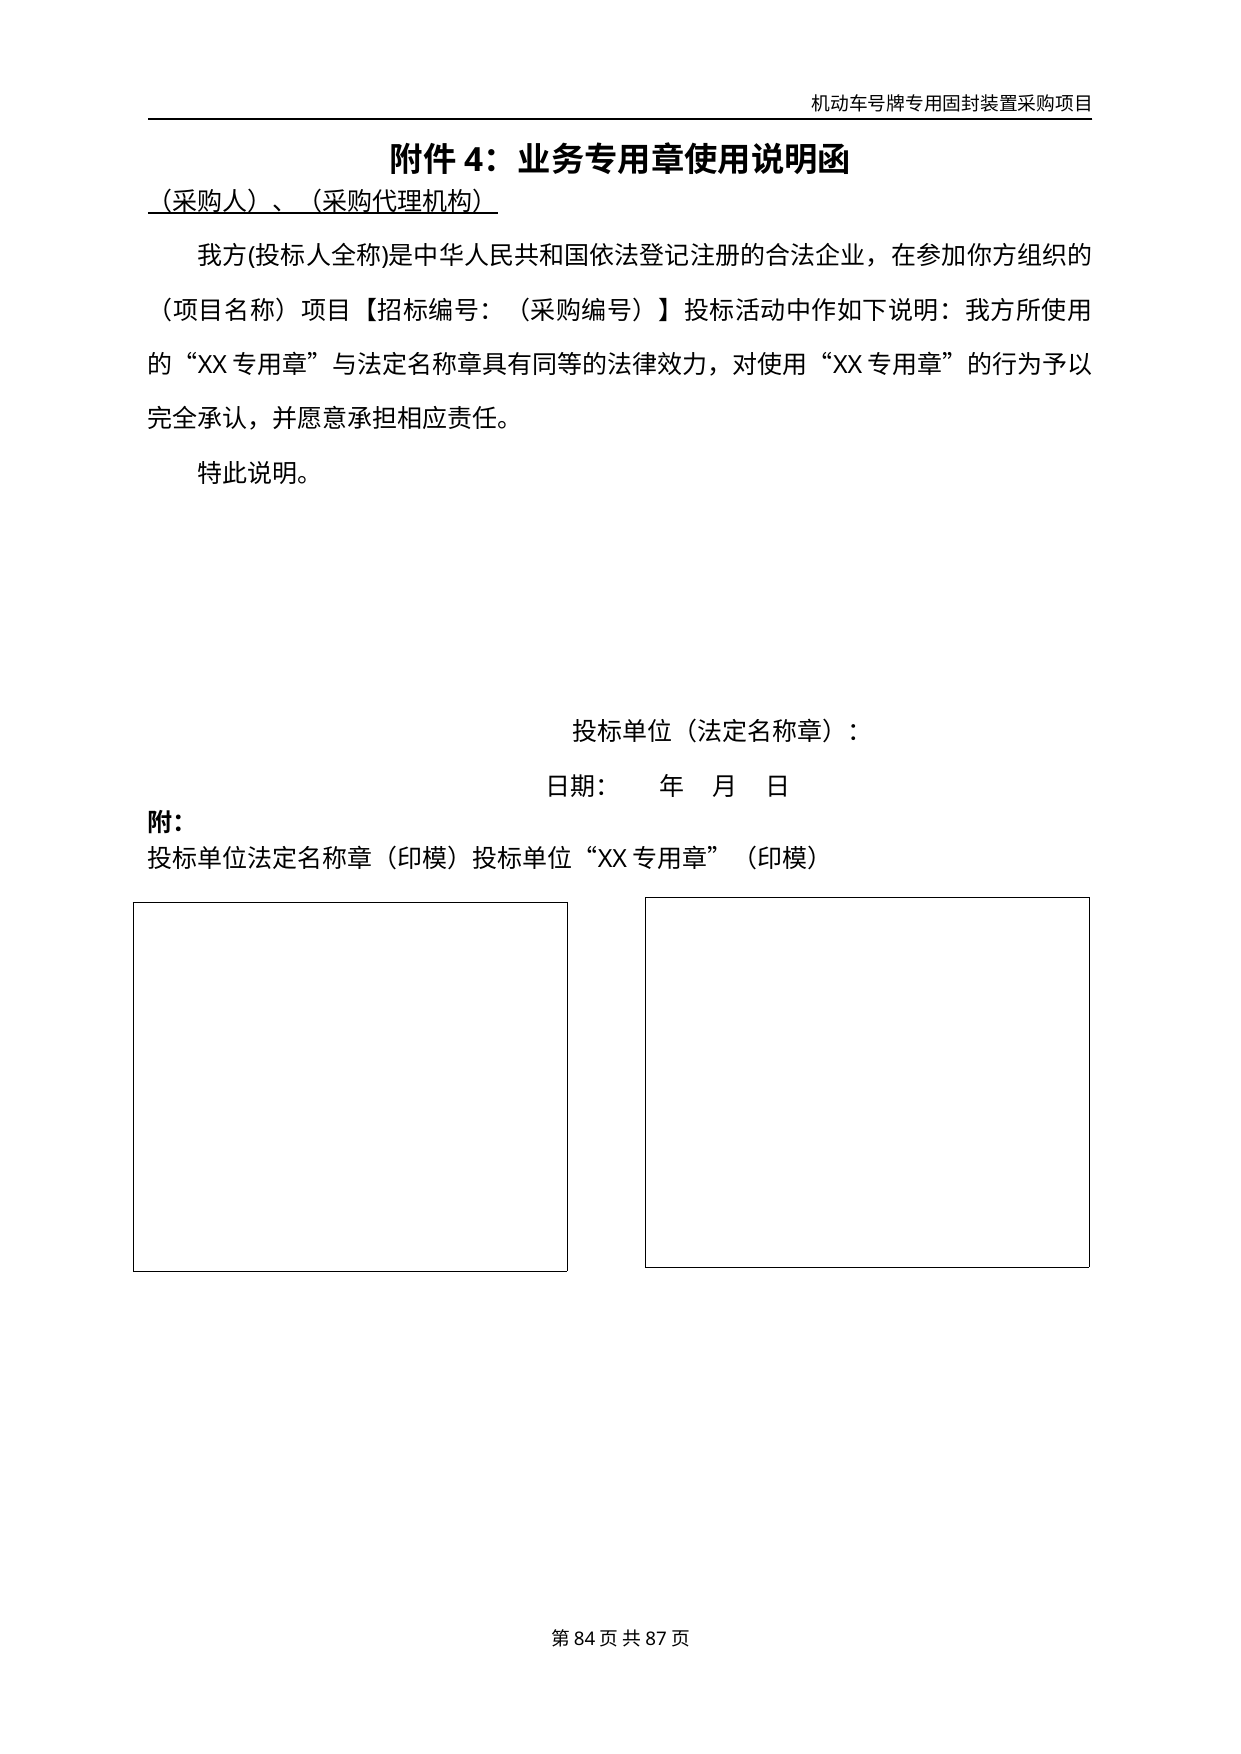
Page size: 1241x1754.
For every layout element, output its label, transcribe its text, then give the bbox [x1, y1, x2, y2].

text 附件4：业务专用章使用说明函 [148, 133, 1092, 181]
text 我方(投标人全称)是中华人民共和国依法登记注册的合法企业，在参加你方组织的（项目名称）项目【招标编号：（采购编号）】投标活动中作如下说明：我方所使用的“XX专用章”与法定名称章具有同等的法律效力，对使用“XX专用章”的行为予以完全承认，并愿意承担相应责任。 [148, 236, 1092, 435]
text 投标单位法定名称章（印模）投标单位“XX专用章”（印模） [148, 839, 1092, 875]
text （采购人）、（采购代理机构） [148, 181, 1092, 218]
text 特此说明。 [148, 453, 1092, 489]
text 日期： 年 月 日 [148, 766, 942, 802]
text 附： [148, 802, 1092, 839]
text 投标单位（法定名称章）： [148, 712, 1042, 748]
